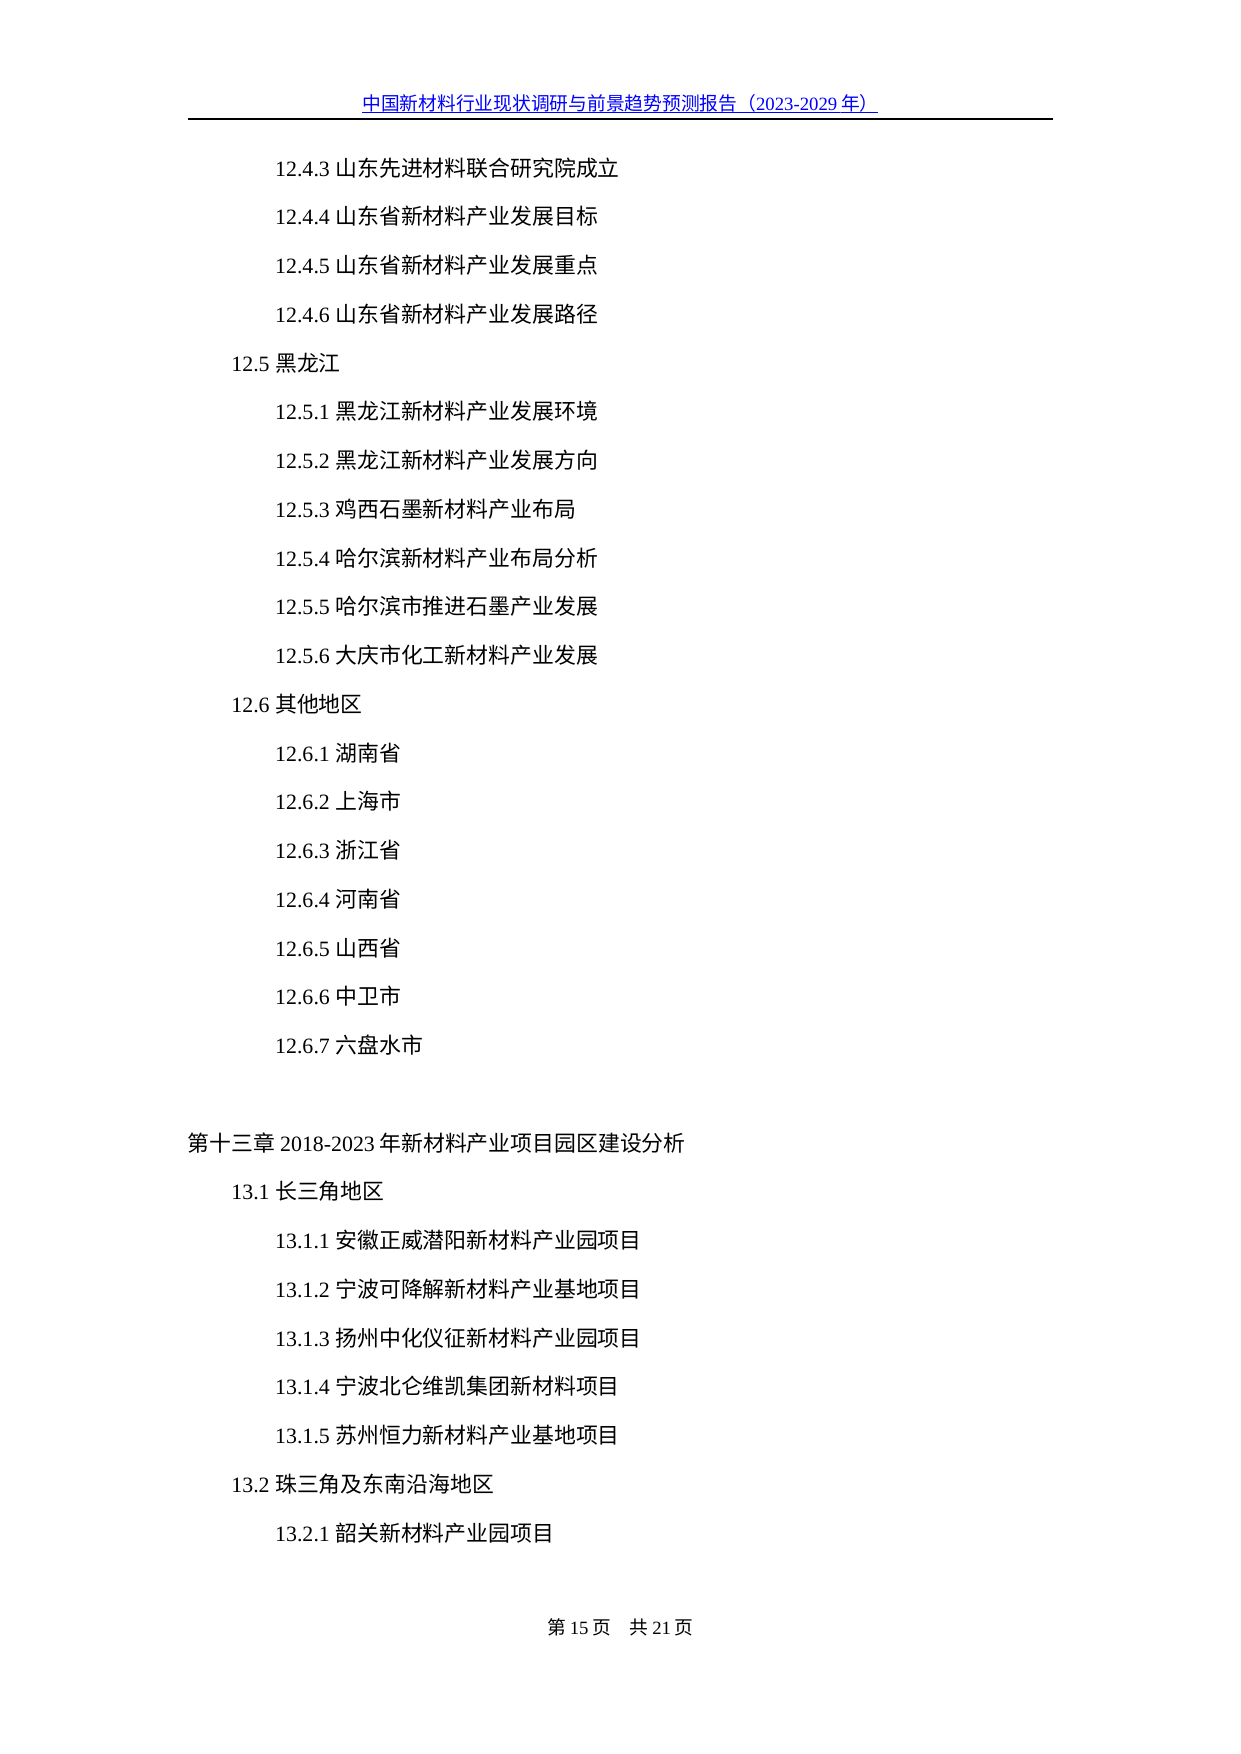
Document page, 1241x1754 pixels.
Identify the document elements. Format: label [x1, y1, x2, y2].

text [187, 150, 1053, 1548]
